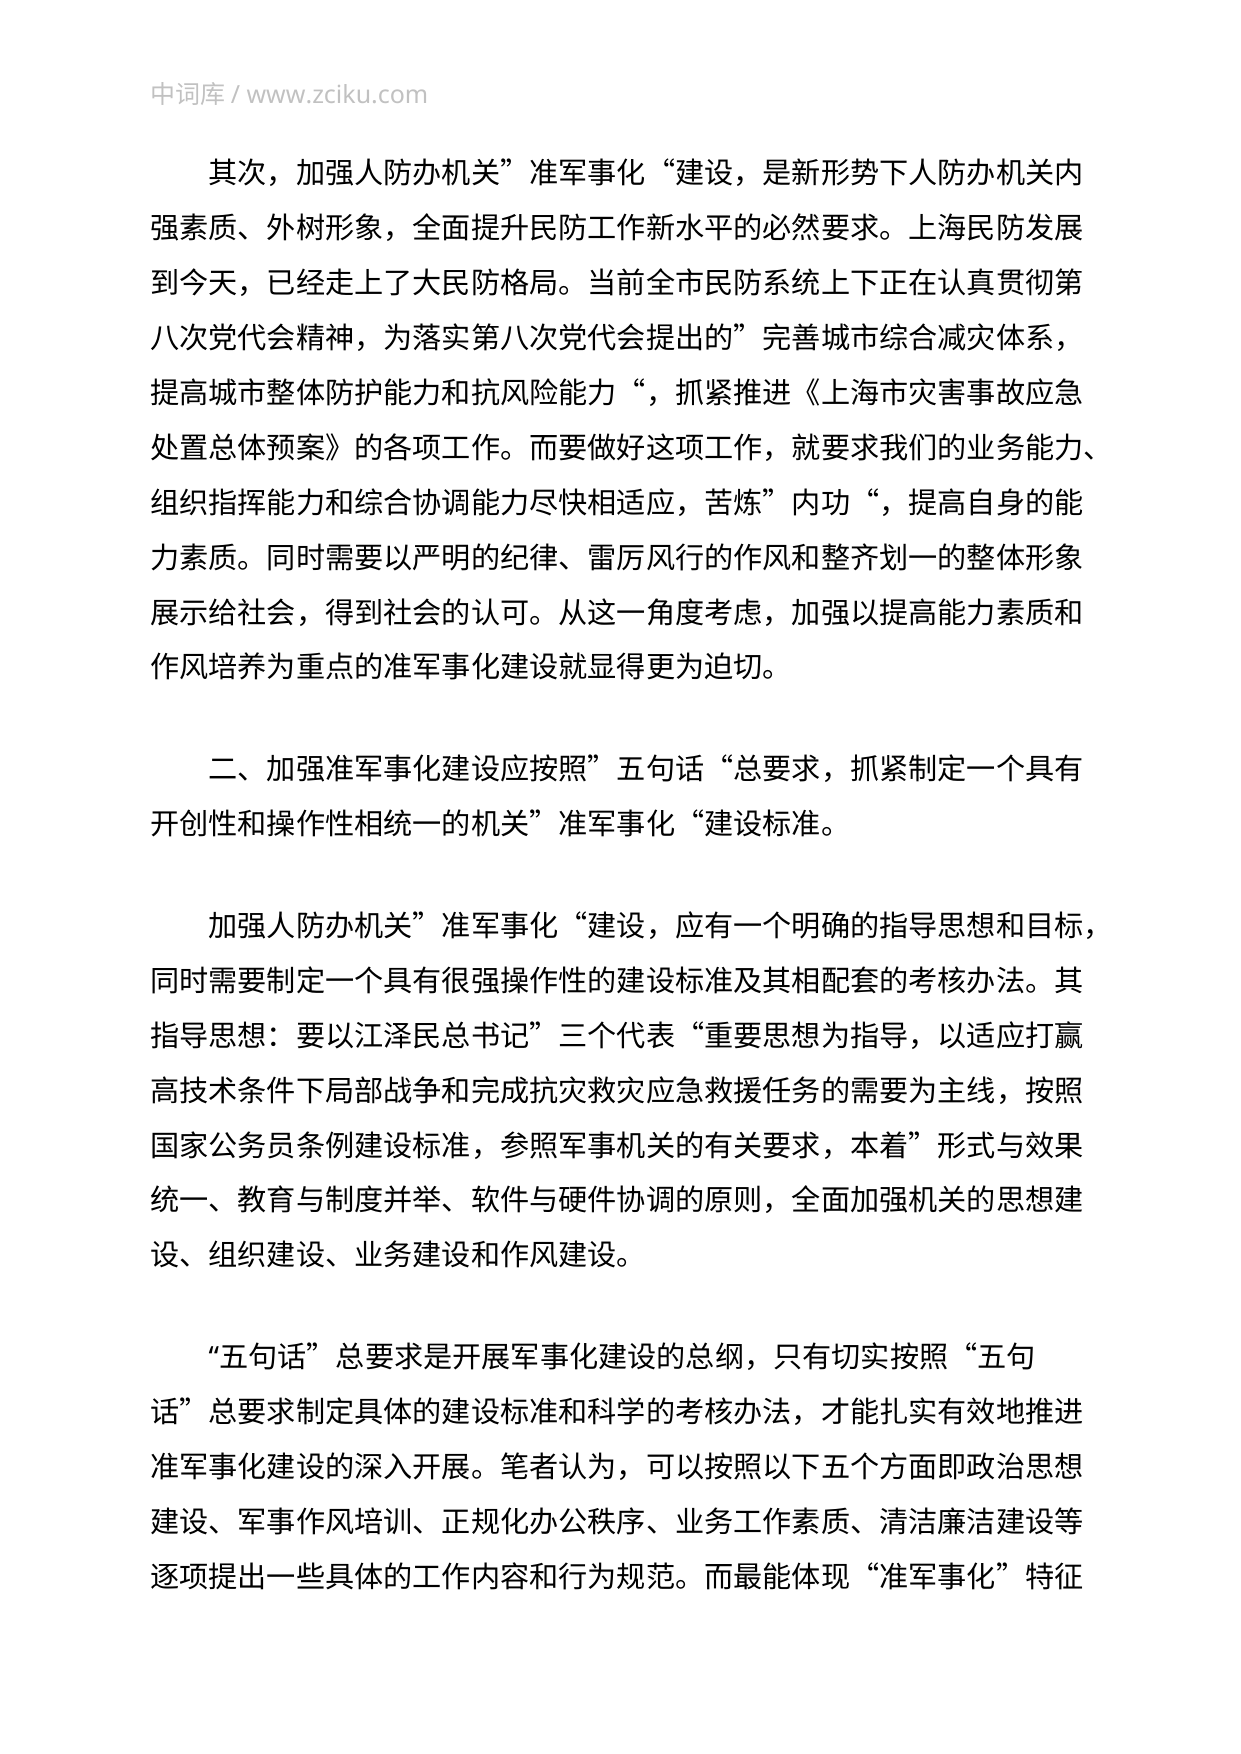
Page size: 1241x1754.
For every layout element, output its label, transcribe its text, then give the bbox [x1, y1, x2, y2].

text 其次，加强人防办机关”准军事化“建设，是新形势下人防办机关内强素质、外树形象，全面提升民防工作新水平的必然要求。上海民防发展到今天，已经走上了大民防格局。当前全市民防系统上下正在认真贯彻第八次党代会精神，为落实第八次党代会提出的”完善城市综合减灾体系，提高城市整体防护能力和抗风险能力“，抓紧推进《上海市灾害事故应急处置总体预案》的各项工作。而要做好这项工作，就要求我们的业务能力、组织指挥能力和综合协调能力尽快相适应，苦炼”内功“，提高自身的能力素质。同时需要以严明的纪律、雷厉风行的作风和整齐划一的整体形象展示给社会，得到社会的认可。从这一角度考虑，加强以提高能力素质和作风培养为重点的准军事化建设就显得更为迫切。 [150, 150, 1090, 686]
text 二、加强准军事化建设应按照”五句话“总要求，抓紧制定一个具有开创性和操作性相统一的机关”准军事化“建设标准。 [150, 746, 1090, 843]
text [150, 1334, 1090, 1596]
text 加强人防办机关”准军事化“建设，应有一个明确的指导思想和目标，同时需要制定一个具有很强操作性的建设标准及其相配套的考核办法。其指导思想：要以江泽民总书记”三个代表“重要思想为指导，以适应打赢高技术条件下局部战争和完成抗灾救灾应急救援任务的需要为主线，按照国家公务员条例建设标准，参照军事机关的有关要求，本着”形式与效果统一、教育与制度并举、软件与硬件协调的原则，全面加强机关的思想建设、组织建设、业务建设和作风建设。 [150, 902, 1090, 1274]
